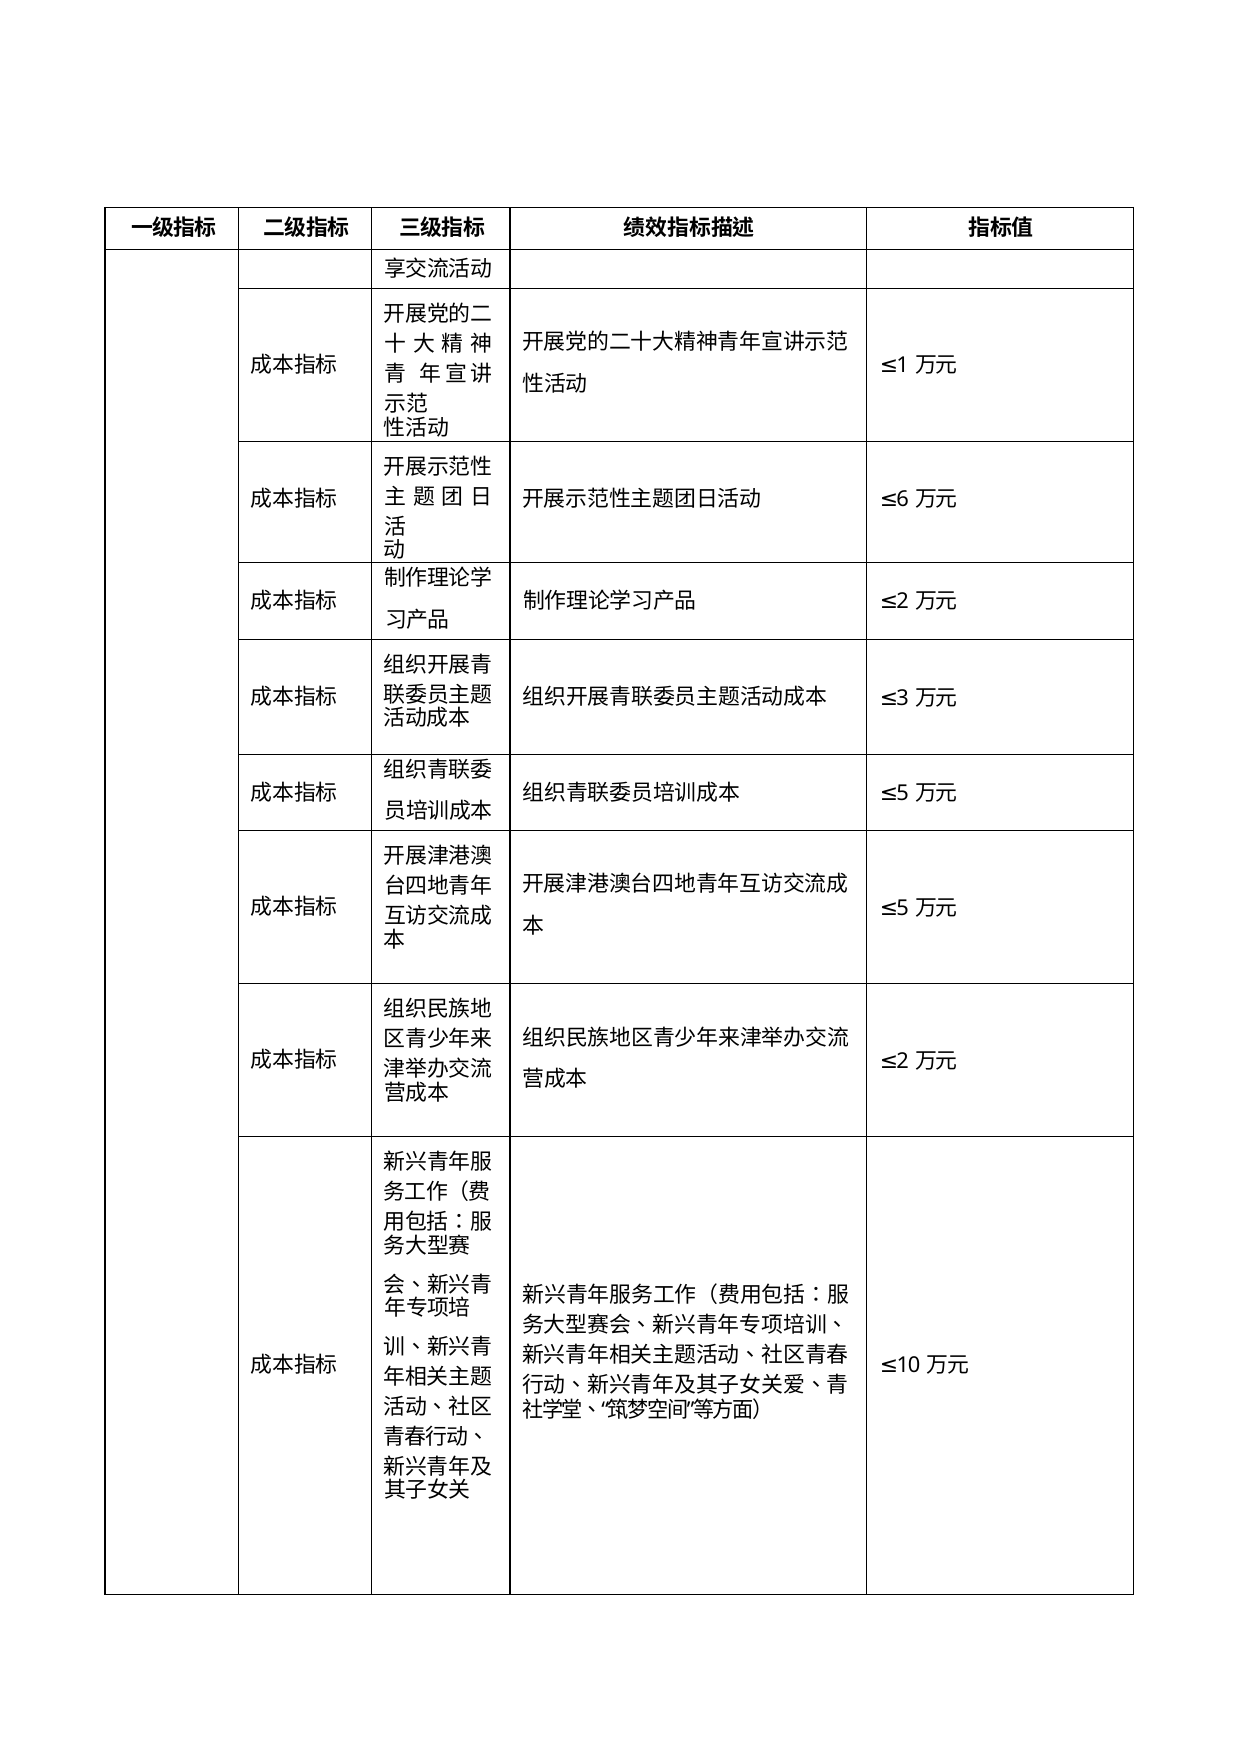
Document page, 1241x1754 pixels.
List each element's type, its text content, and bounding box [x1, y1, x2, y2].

table_cell ≤3 万元 [867, 640, 1133, 754]
table_cell 享交流活动 [372, 250, 509, 288]
table_cell 开展示范性 主题团日活 动 [372, 442, 509, 562]
table_cell 新兴青年服务工作（费用包括：服 务大型赛会、新兴青年专项培训、 新兴青年相关主题活动、社区青春 行动、新兴青年及其子女关爱、青 社学堂、“筑梦空间”等方面） [511, 1137, 866, 1594]
table_cell [239, 250, 371, 288]
table_cell 组织民族地 区青少年来 津举办交流 营成本 [372, 984, 509, 1136]
table_cell ≤1 万元 [867, 289, 1133, 441]
table_cell 开展党的二十大精神青年宣讲示范 性活动 [511, 289, 866, 441]
table_cell ≤2 万元 [867, 984, 1133, 1136]
table_cell ≤6 万元 [867, 442, 1133, 562]
table_cell 成本指标 [239, 755, 371, 830]
table_cell 制作理论学 习产品 [372, 563, 509, 639]
table_header 绩效指标描述 [511, 208, 866, 249]
table_cell [867, 250, 1133, 288]
table_cell 成本指标 [239, 831, 371, 983]
table_cell 新兴青年服 务工作（费 用包括：服 务大型赛 会、新兴青 年专项培 训、新兴青 年相关主题 活动、社区 青春行动、 新兴青年及 其子女关 [372, 1137, 509, 1594]
table_cell 成本指标 [239, 442, 371, 562]
table_cell 成本指标 [239, 1137, 371, 1594]
table_cell 组织开展青 联委员主题 活动成本 [372, 640, 509, 754]
table_header 二级指标 [239, 208, 371, 249]
table_cell 开展党的二 十大精神青 年宣讲示范 性活动 [372, 289, 509, 441]
table_cell 组织开展青联委员主题活动成本 [511, 640, 866, 754]
table_cell 组织青联委员培训成本 [511, 755, 866, 830]
table_cell 成本指标 [239, 984, 371, 1136]
table_cell 开展津港澳台四地青年互访交流成 本 [511, 831, 866, 983]
table_cell 成本指标 [239, 640, 371, 754]
table_cell 成本指标 [239, 563, 371, 639]
table_cell 开展津港澳 台四地青年 互访交流成 本 [372, 831, 509, 983]
table_cell ≤5 万元 [867, 755, 1133, 830]
table_cell [106, 250, 238, 1594]
table_cell [511, 250, 866, 288]
table_cell 成本指标 [239, 289, 371, 441]
table_cell ≤5 万元 [867, 831, 1133, 983]
table_header 指标值 [867, 208, 1133, 249]
table_cell 组织青联委 员培训成本 [372, 755, 509, 830]
table_cell 开展示范性主题团日活动 [511, 442, 866, 562]
table_header 三级指标 [372, 208, 509, 249]
table_header 一级指标 [106, 208, 238, 249]
table_cell 组织民族地区青少年来津举办交流 营成本 [511, 984, 866, 1136]
table_cell ≤10 万元 [867, 1137, 1133, 1594]
table_cell 制作理论学习产品 [511, 563, 866, 639]
table_cell ≤2 万元 [867, 563, 1133, 639]
